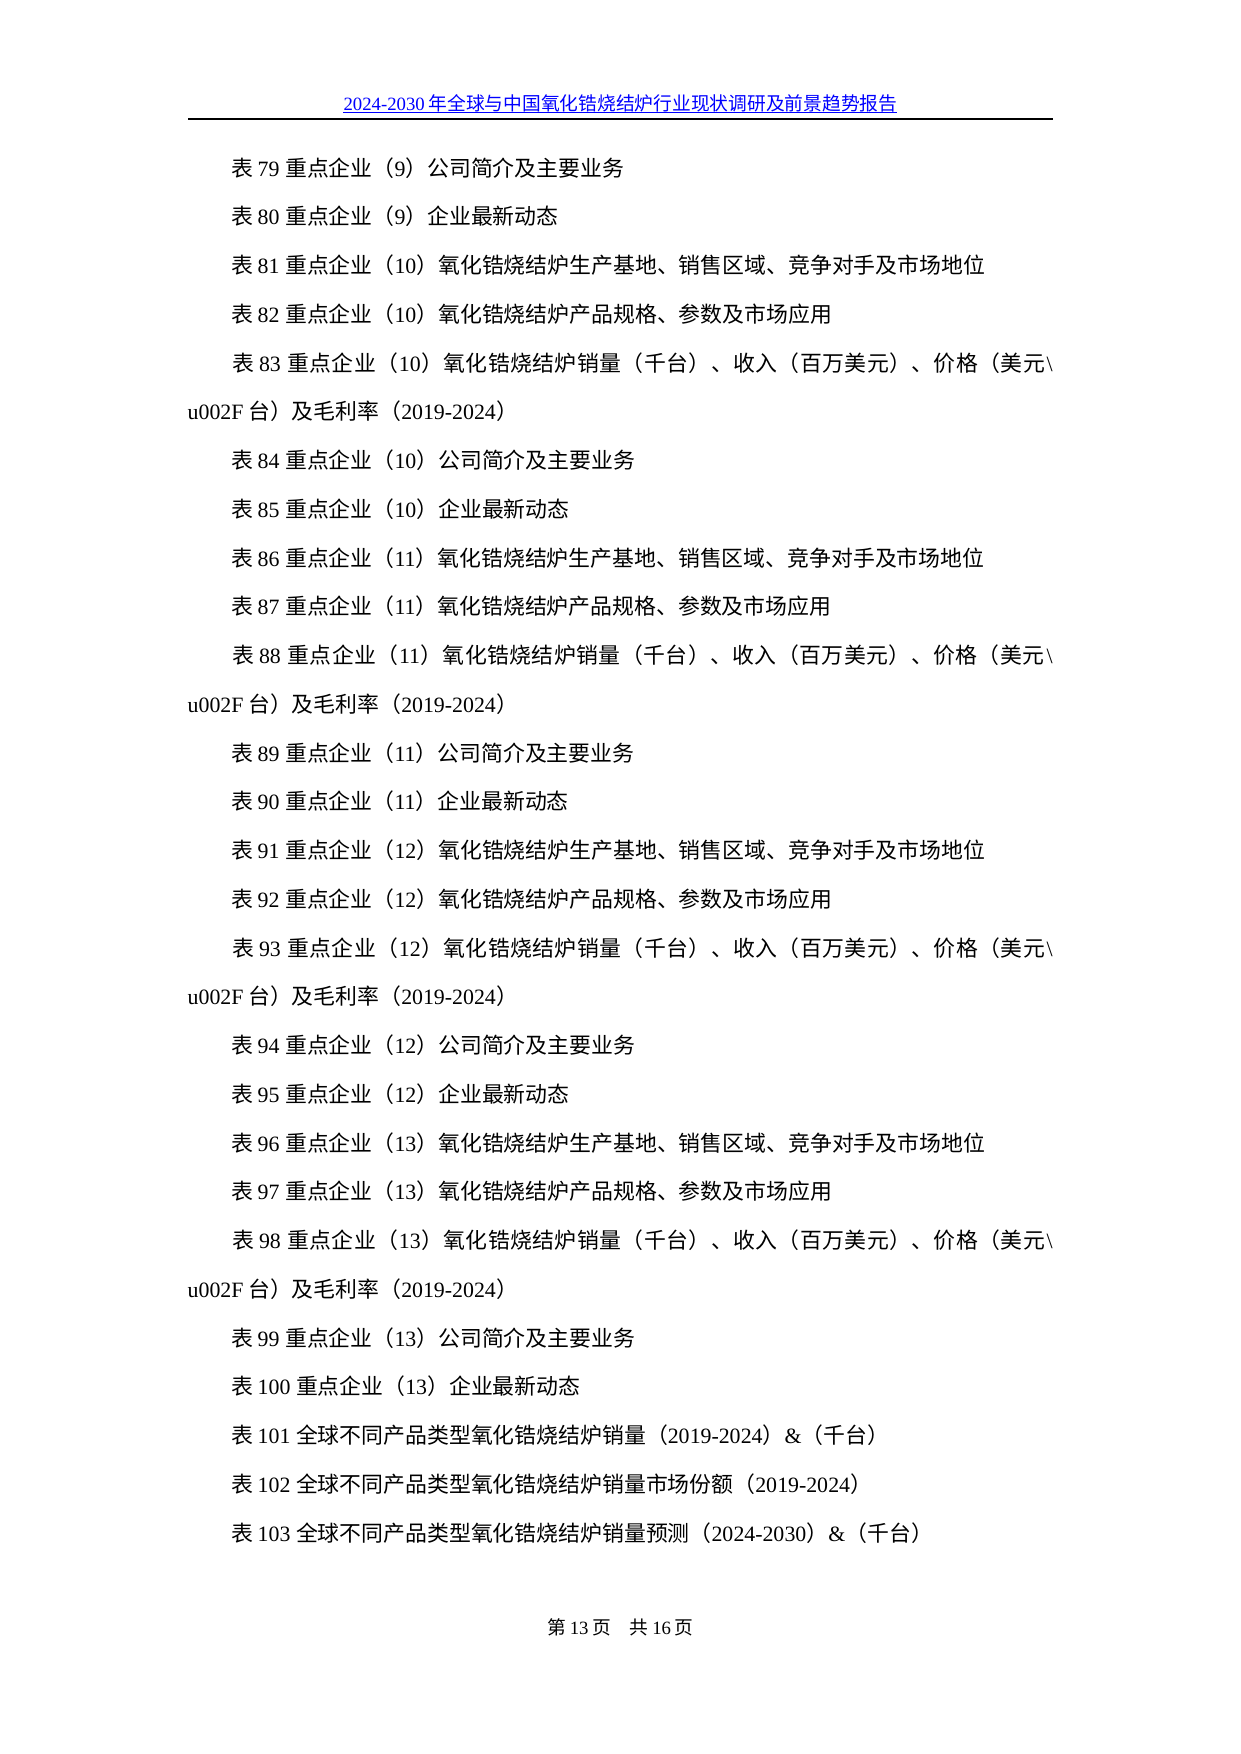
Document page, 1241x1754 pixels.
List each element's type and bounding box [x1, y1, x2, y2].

text [187, 150, 1053, 1548]
